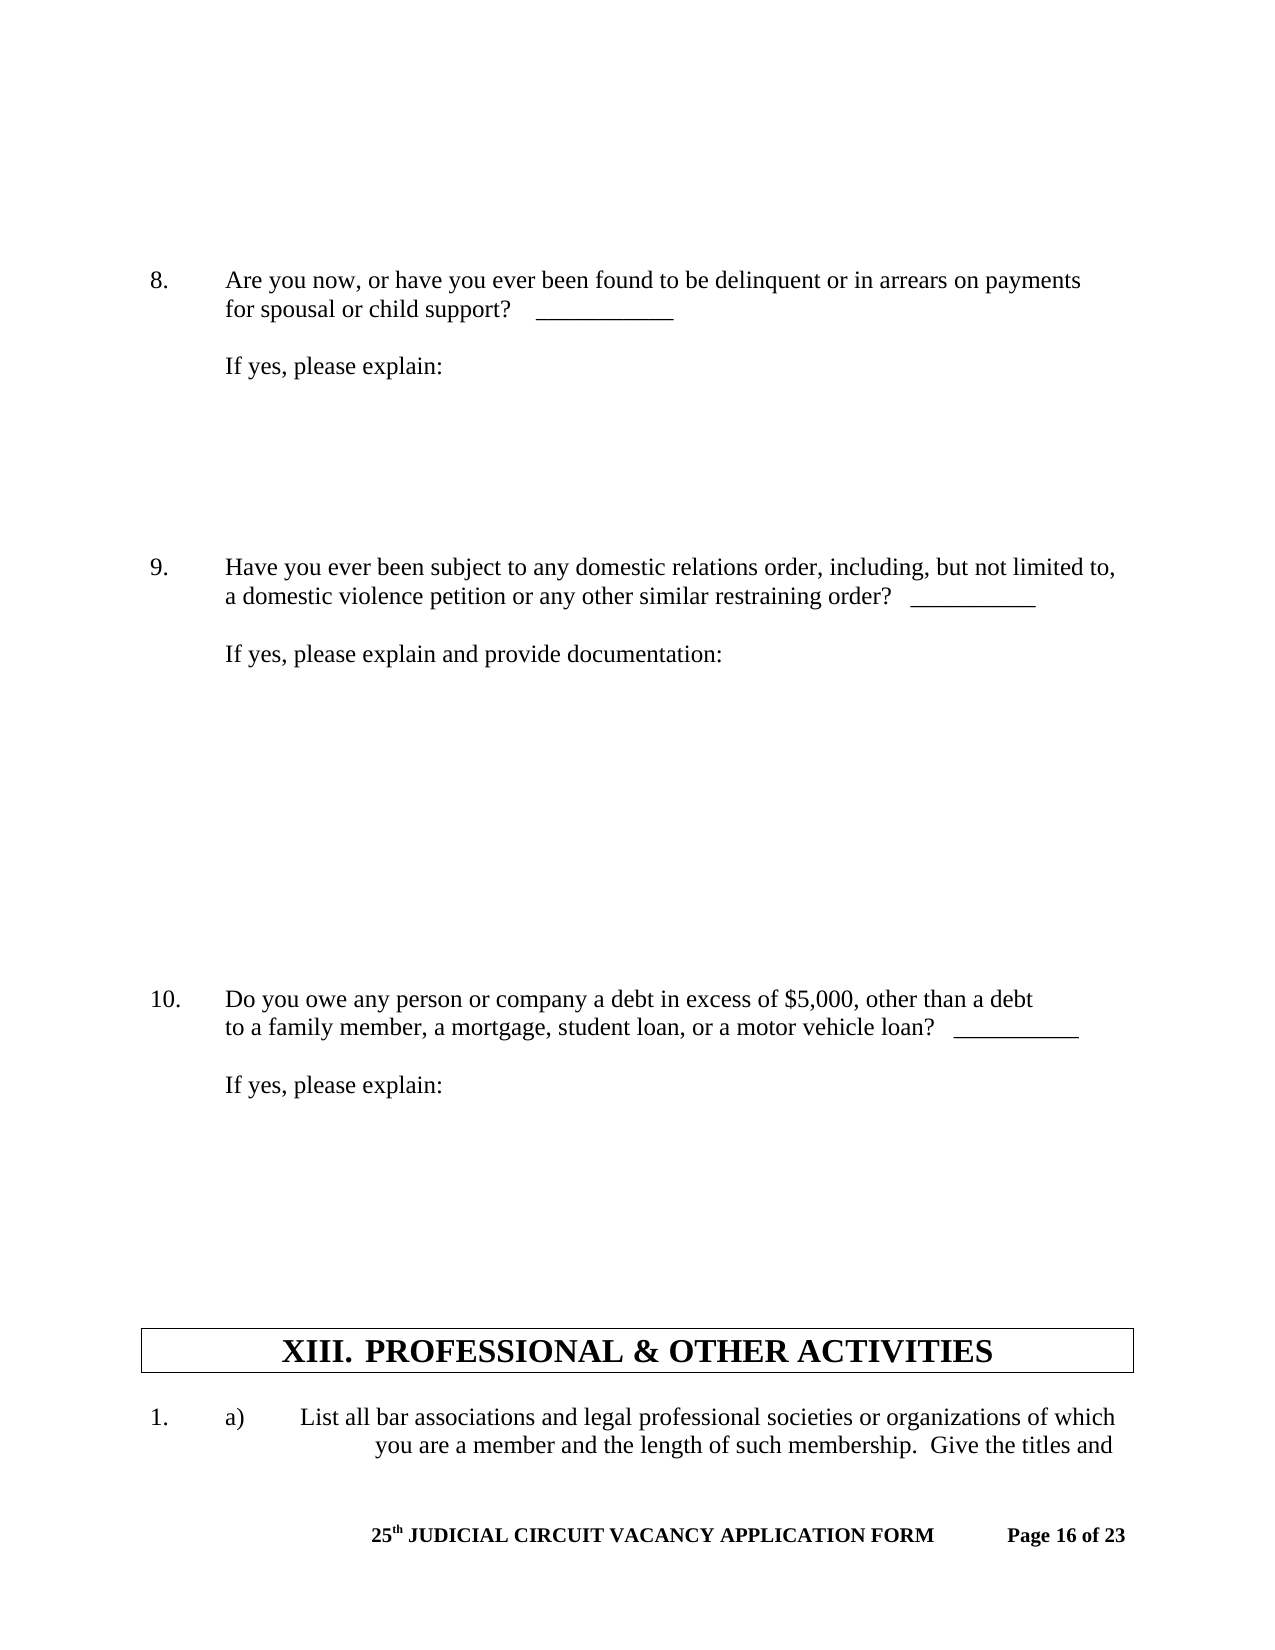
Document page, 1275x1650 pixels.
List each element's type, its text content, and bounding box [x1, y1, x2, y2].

text for spousal or child support? ___________ [150, 294, 1125, 322]
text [150, 1402, 1125, 1459]
text to a family member, a mortgage, student loan, or a motor vehicle loan? __________ [150, 1012, 1125, 1041]
text If yes, please explain: [150, 1070, 1125, 1099]
text 8. Are you now, or have you ever been found to be delinquent or in arrears on payments [150, 265, 1125, 294]
text 10. Do you owe any person or company a debt in excess of $5,000, other than a debt [150, 984, 1125, 1012]
text 9. Have you ever been subject to any domestic relations order, including, but not limited to, [150, 552, 1125, 581]
text If yes, please explain and provide documentation: [150, 639, 1125, 667]
text If yes, please explain: [150, 351, 1125, 380]
text XIII. PROFESSIONAL & OTHER ACTIVITIES [142, 1329, 1133, 1372]
text a domestic violence petition or any other similar restraining order? __________ [150, 581, 1125, 610]
